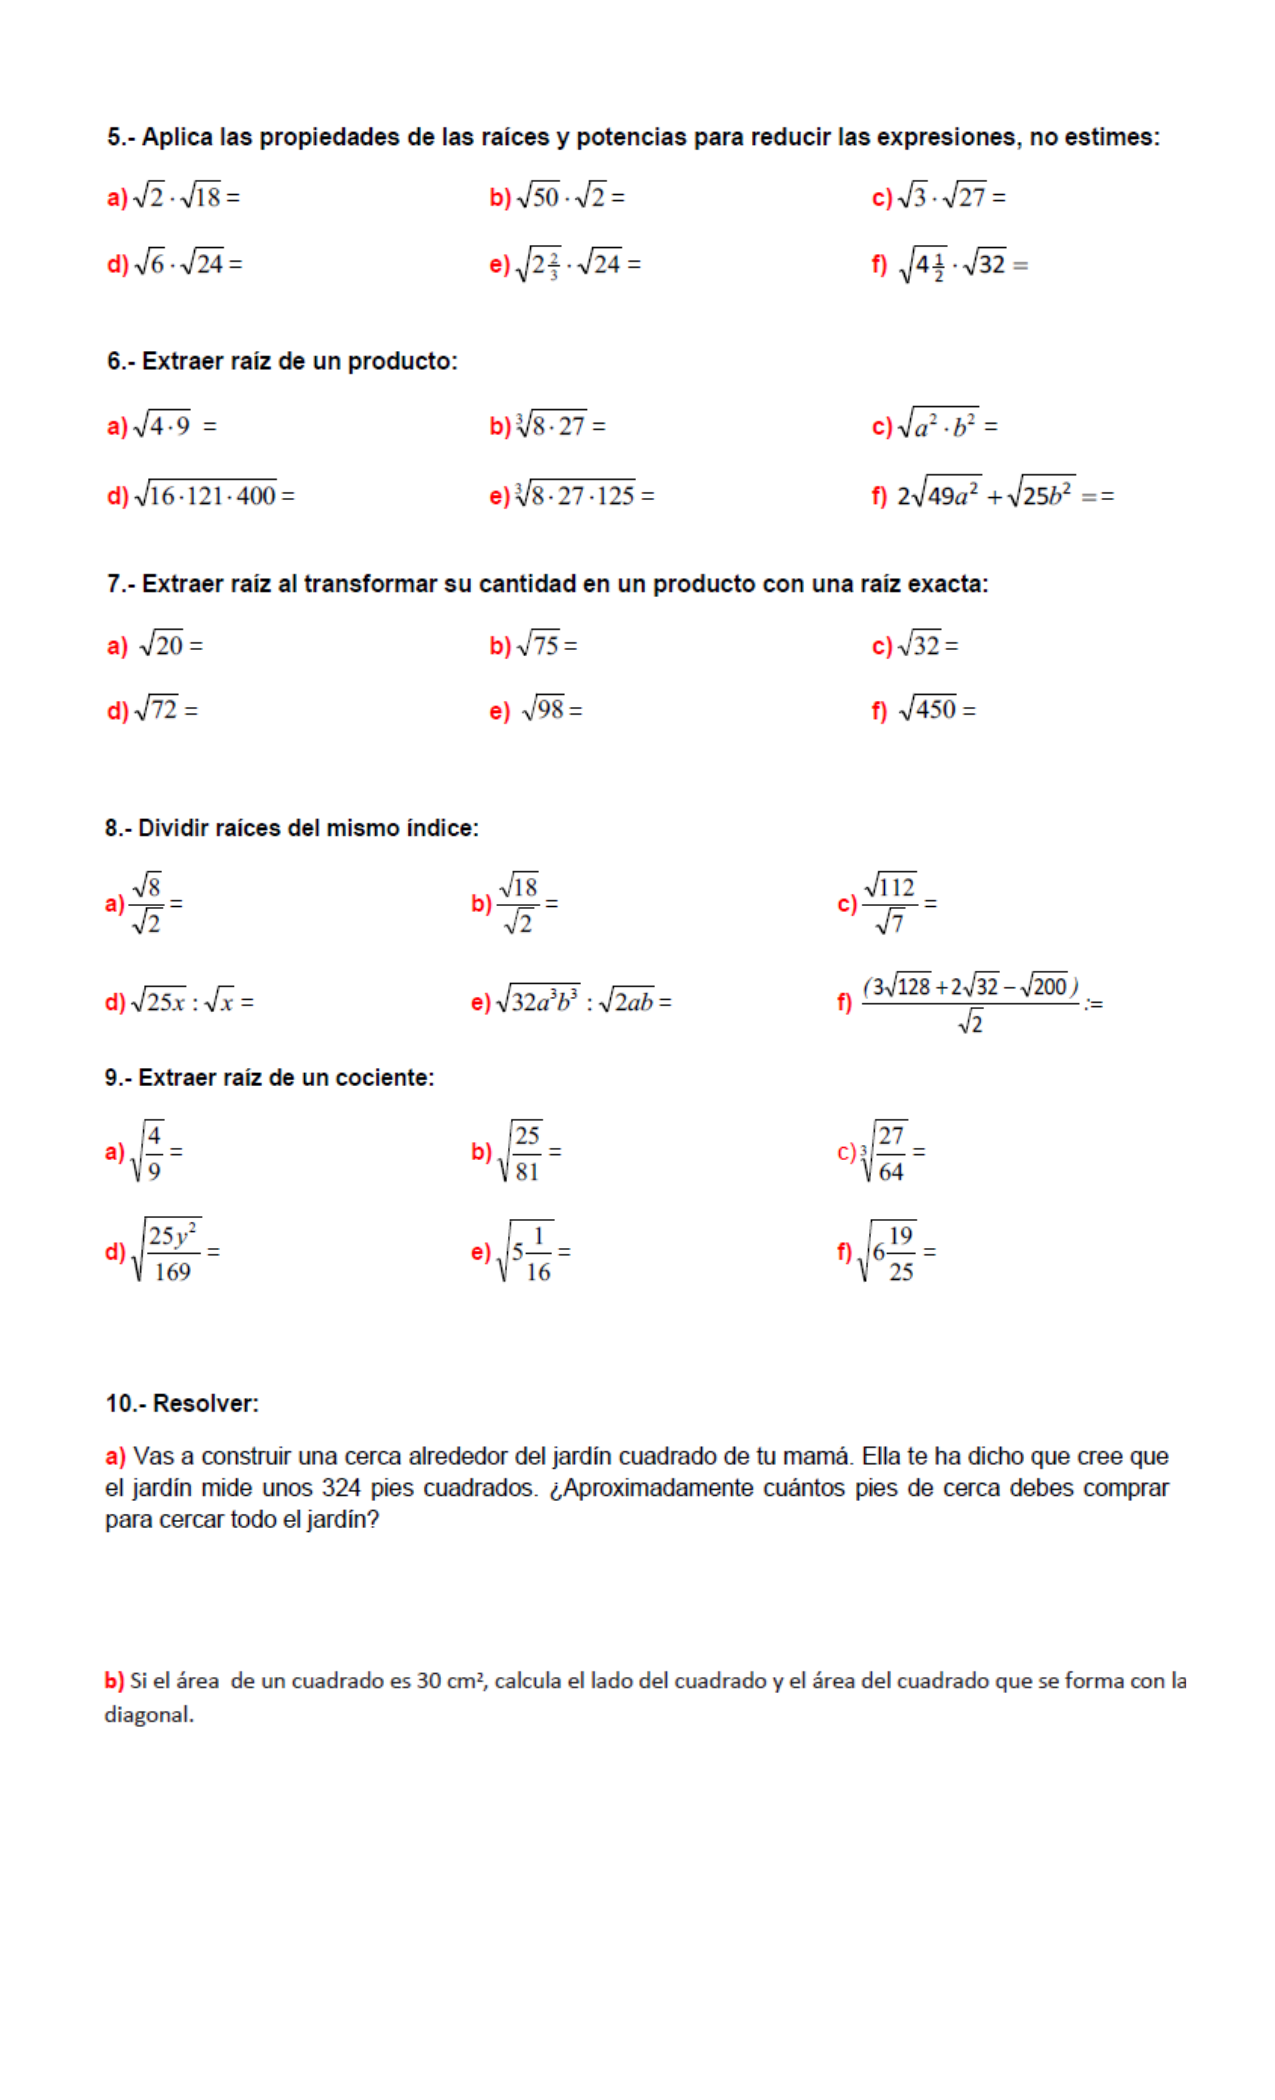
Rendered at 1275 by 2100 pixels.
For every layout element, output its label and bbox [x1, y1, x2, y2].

picture [88, 88, 1187, 756]
picture [88, 787, 1187, 1308]
picture [88, 1370, 1187, 1534]
picture [88, 1656, 1187, 1730]
